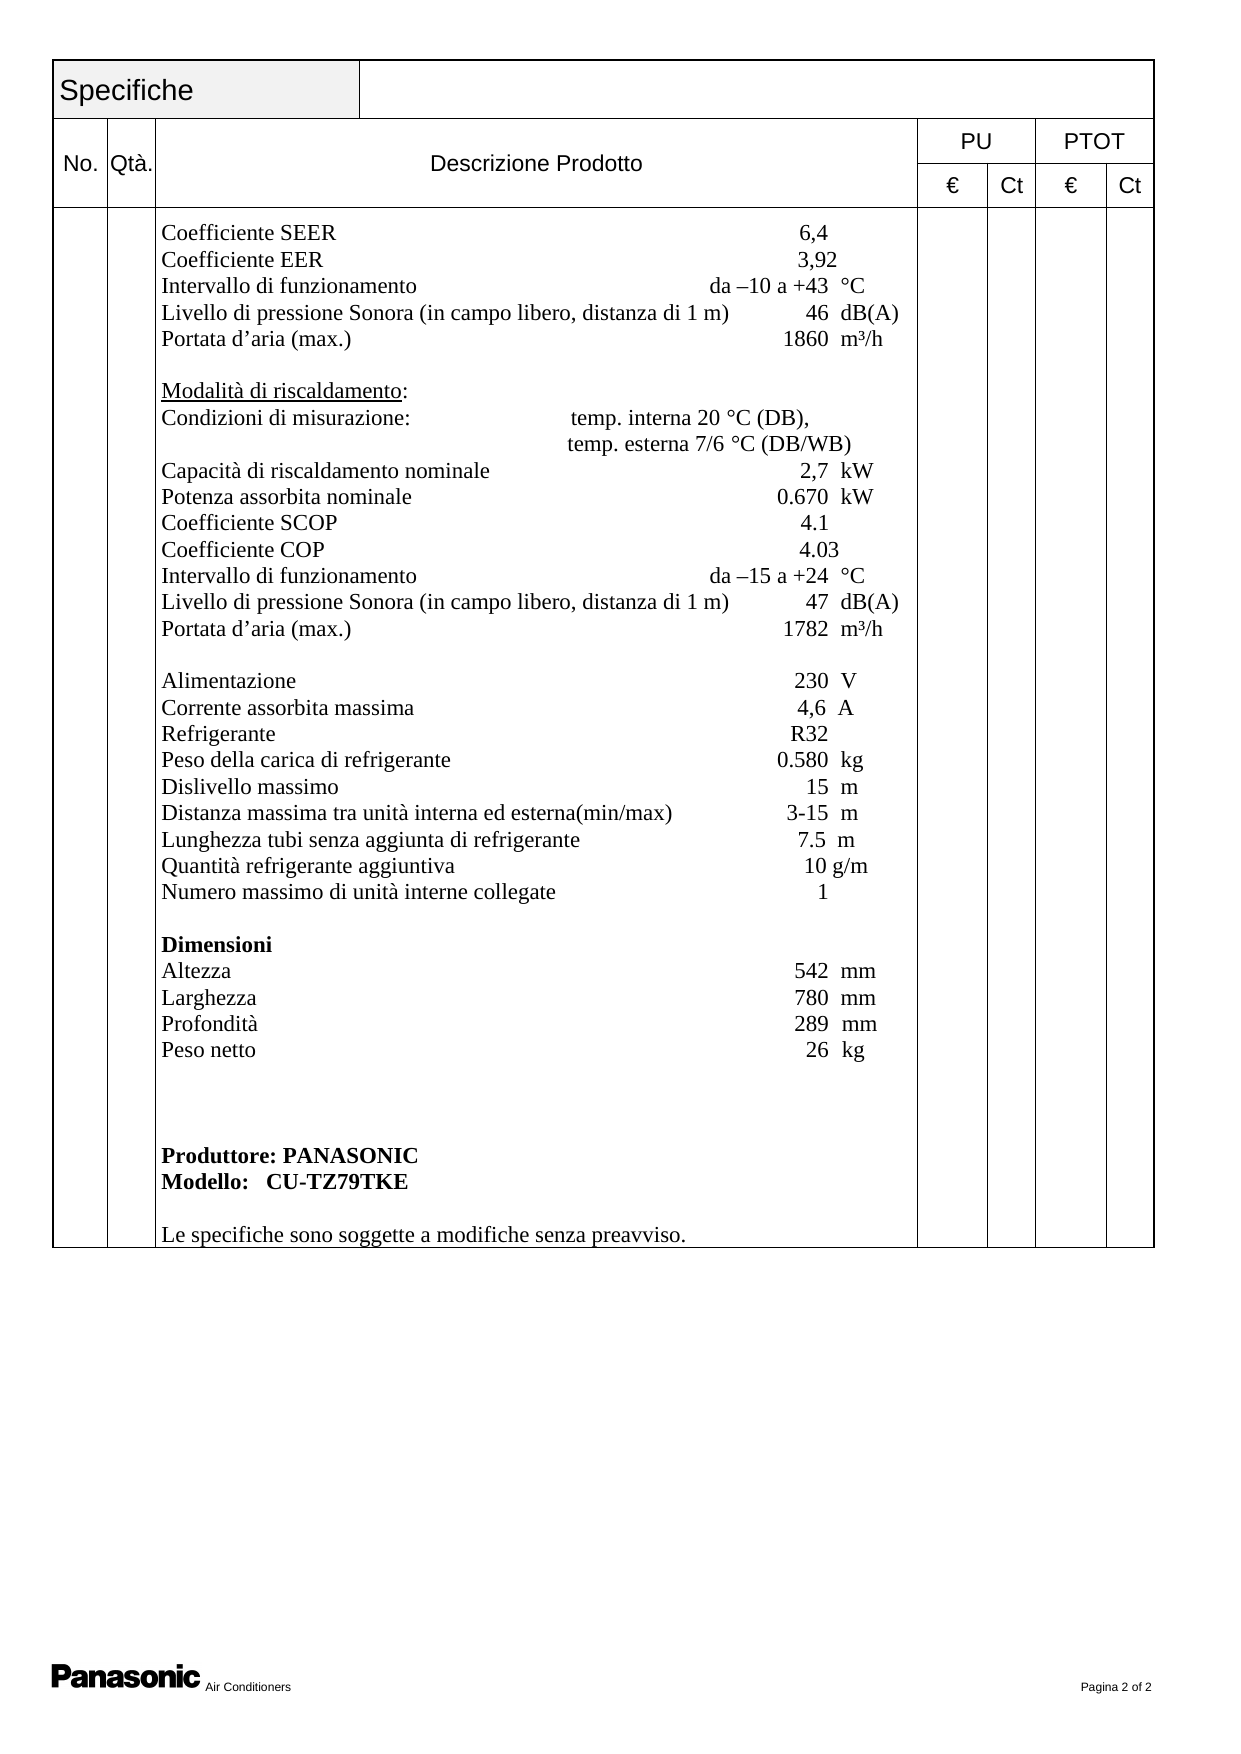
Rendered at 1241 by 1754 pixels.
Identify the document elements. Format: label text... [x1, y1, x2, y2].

table_cell Qtà. [108, 119, 155, 207]
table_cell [156, 208, 917, 1247]
table_cell Descrizione Prodotto [156, 119, 917, 207]
table_cell [108, 208, 155, 1247]
table_cell € [918, 164, 987, 207]
table_cell Ct [988, 164, 1035, 207]
table_cell [988, 208, 1035, 1247]
table_cell [1107, 208, 1153, 1247]
picture [50, 1662, 202, 1690]
table_cell € [1036, 164, 1106, 207]
table_cell [54, 208, 107, 1247]
table_cell No. [54, 119, 107, 207]
table_cell [1036, 208, 1106, 1247]
table_header Specifiche [54, 61, 359, 118]
table_header [360, 61, 1153, 118]
table_cell [918, 208, 987, 1247]
table_cell Ct [1107, 164, 1153, 207]
table_cell PU [918, 119, 1035, 162]
table_cell PTOT [1036, 119, 1153, 162]
